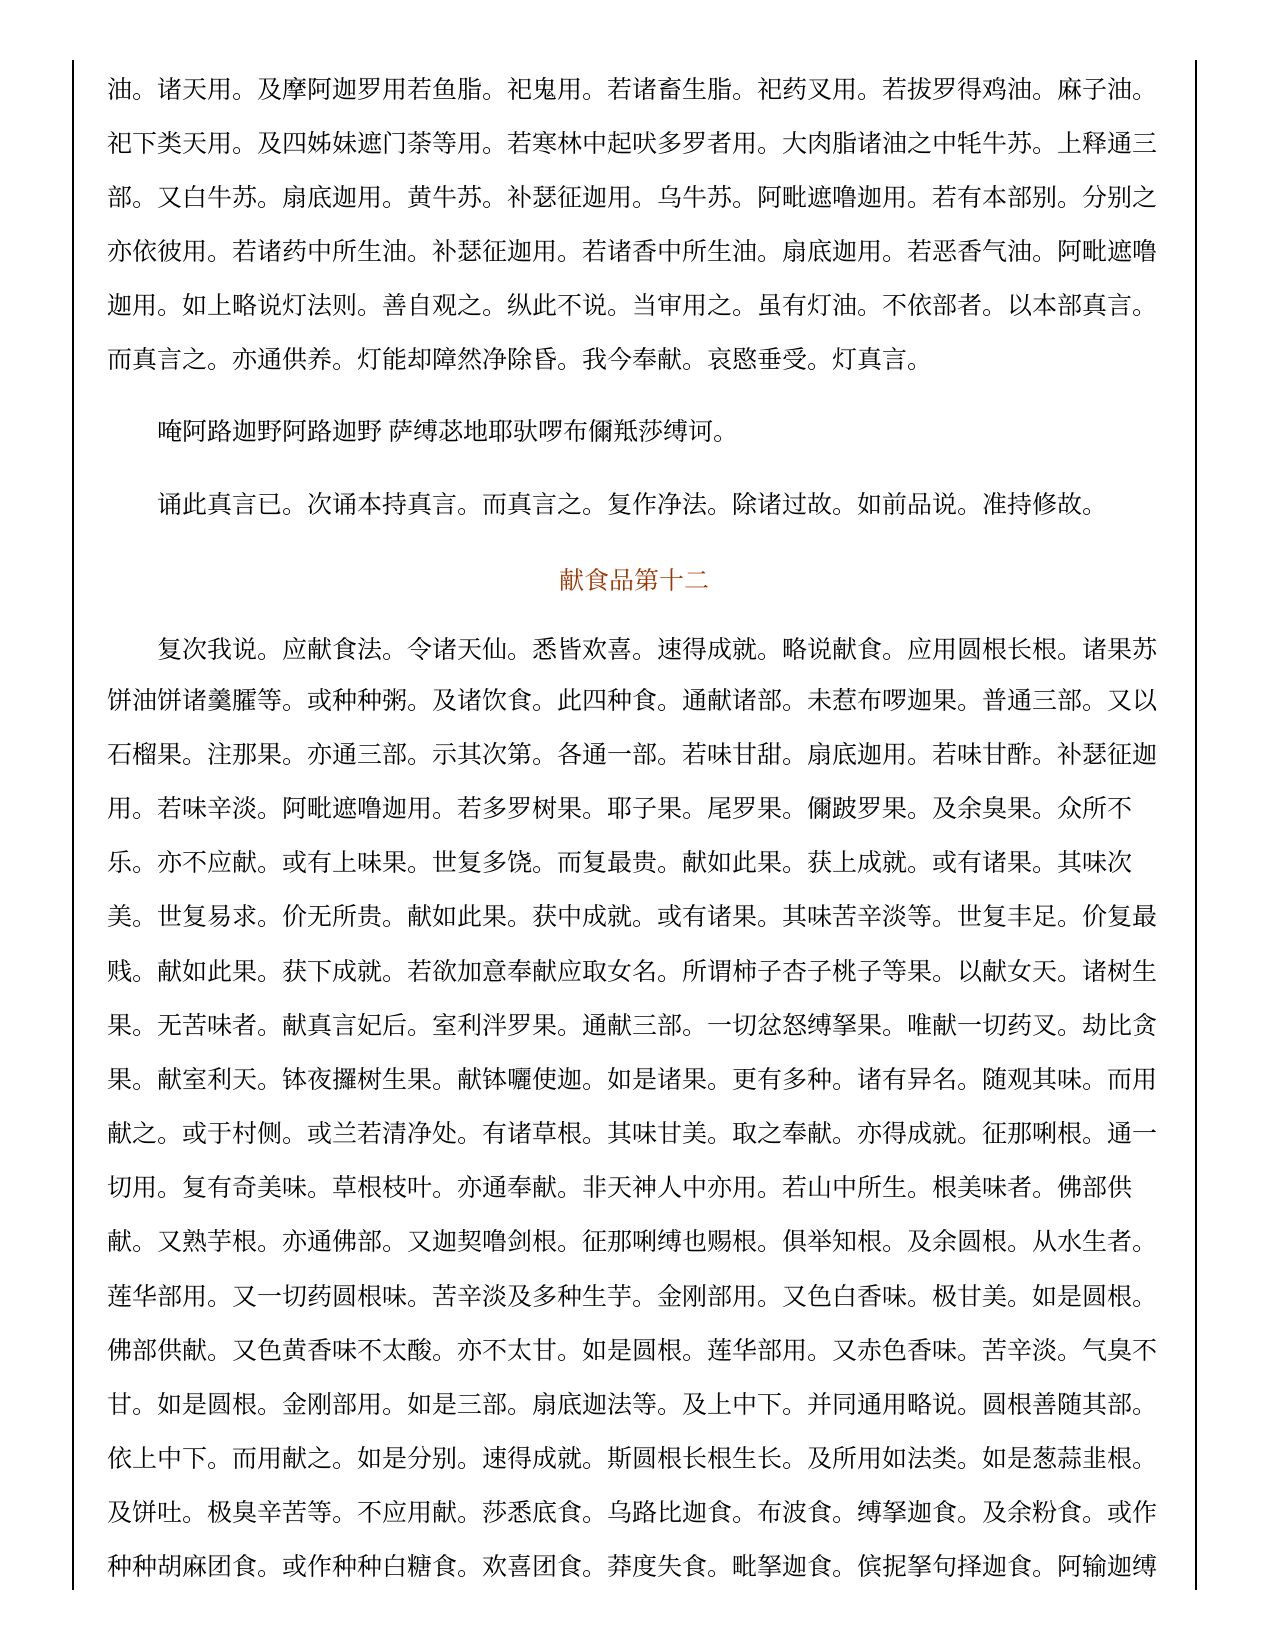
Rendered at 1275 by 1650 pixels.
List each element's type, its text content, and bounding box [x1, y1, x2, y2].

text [107, 680, 1159, 1583]
text 诵此真言已。次诵本持真言。而真言之。复作净法。除诸过故。如前品说。准持修故。献食品第十二 [157, 484, 1109, 597]
text 复次我说。应献食法。令诸天仙。悉皆欢喜。速得成就。略说献食。应用圆根长根。诸果苏 [157, 637, 1195, 664]
text 油。诸天用。及摩阿迦罗用若鱼脂。祀鬼用。若诸畜生脂。祀药叉用。若拔罗得鸡油。麻子油。祀下类天用。及四姊妹遮门荼等用。若寒林中起吠多罗者用。大肉脂诸油之中牦牛苏。上释通三部。又白牛苏。扇底迦用。黄牛苏。补瑟征迦用。乌牛苏。阿毗遮噜迦用。若有本部别。分别之亦依彼用。若诸药中所生油。补瑟征迦用。若诸香中所生油。扇底迦用。若恶香气油。阿毗遮噜迦用。如上略说灯法则。善自观之。纵此不说。当审用之。虽有灯油。不依部者。以本部真言。而真言之。亦通供养。灯能却障然净除昏。我今奉献。哀愍垂受。灯真言。 [107, 69, 1159, 376]
text 唵阿路迦野阿路迦野 萨缚苾地耶驮啰布儞羝莎缚诃。 [157, 411, 1195, 447]
